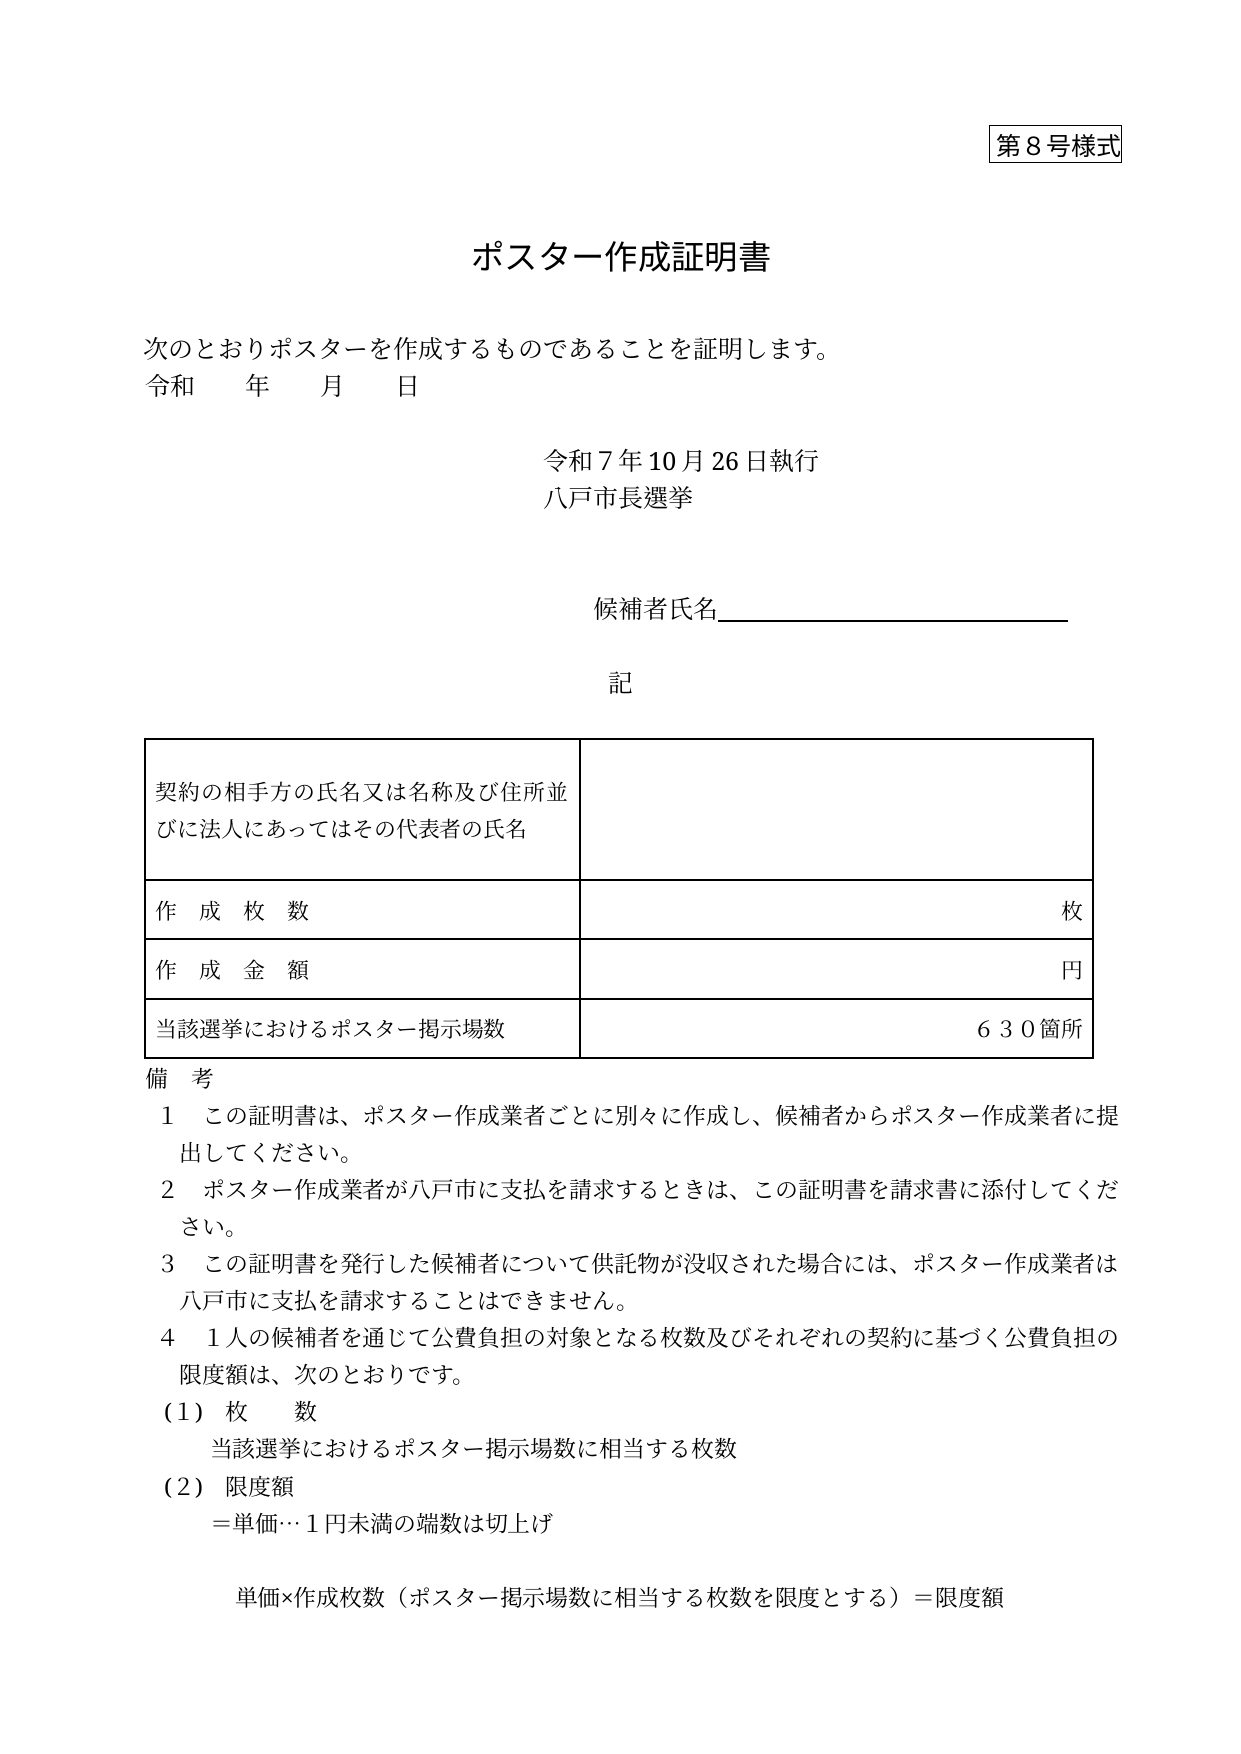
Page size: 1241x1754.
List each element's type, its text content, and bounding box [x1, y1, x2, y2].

text (２) 限度額 [118, 1467, 1122, 1504]
table_cell 円 [581, 940, 1092, 997]
text 令和７年10月26日執行 [118, 441, 1122, 478]
text 令和 年 月 日 [145, 367, 1097, 404]
table_cell 作 成 枚 数 [146, 881, 579, 938]
table_header [581, 740, 1092, 879]
text 記 [145, 663, 1097, 700]
text 候補者氏名 [118, 589, 1122, 626]
text ４ １人の候補者を通じて公費負担の対象となる枚数及びそれぞれの契約に基づく公費負担の限度額は、次のとおりです。 [156, 1318, 1122, 1392]
table_cell 作 成 金 額 [146, 940, 579, 997]
text ポスター作成証明書 [145, 218, 1097, 292]
table_cell 当該選挙におけるポスター掲示場数 [146, 1000, 579, 1057]
text 当該選挙におけるポスター掲示場数に相当する枚数 [118, 1429, 1122, 1467]
text １ この証明書は、ポスター作成業者ごとに別々に作成し、候補者からポスター作成業者に提出してください。 [156, 1096, 1122, 1170]
table_cell 枚 [581, 881, 1092, 938]
text 次のとおりポスターを作成するものであることを証明します。 [118, 329, 1097, 367]
table_header 契約の相手方の氏名又は名称及び住所並びに法人にあってはその代表者の氏名 [146, 740, 579, 879]
text 第８号様式 [118, 107, 1122, 181]
text 八戸市長選挙 [118, 478, 1122, 515]
text ２ ポスター作成業者が八戸市に支払を請求するときは、この証明書を請求書に添付してください。 [156, 1170, 1122, 1244]
text 備 考 [145, 1059, 1097, 1096]
text 単価×作成枚数（ポスター掲示場数に相当する枚数を限度とする）＝限度額 [143, 1578, 1122, 1615]
text ３ この証明書を発行した候補者について供託物が没収された場合には、ポスター作成業者は八戸市に支払を請求することはできません。 [156, 1244, 1122, 1318]
text 246,170円＋11円33銭×（ポスター掲示場数－500）ポスター掲示場数＝単価…１円未満の端数は切上げ [118, 1504, 1122, 1541]
table_cell ６３０箇所 [581, 1000, 1092, 1057]
text (１) 枚 数 [118, 1392, 1122, 1429]
